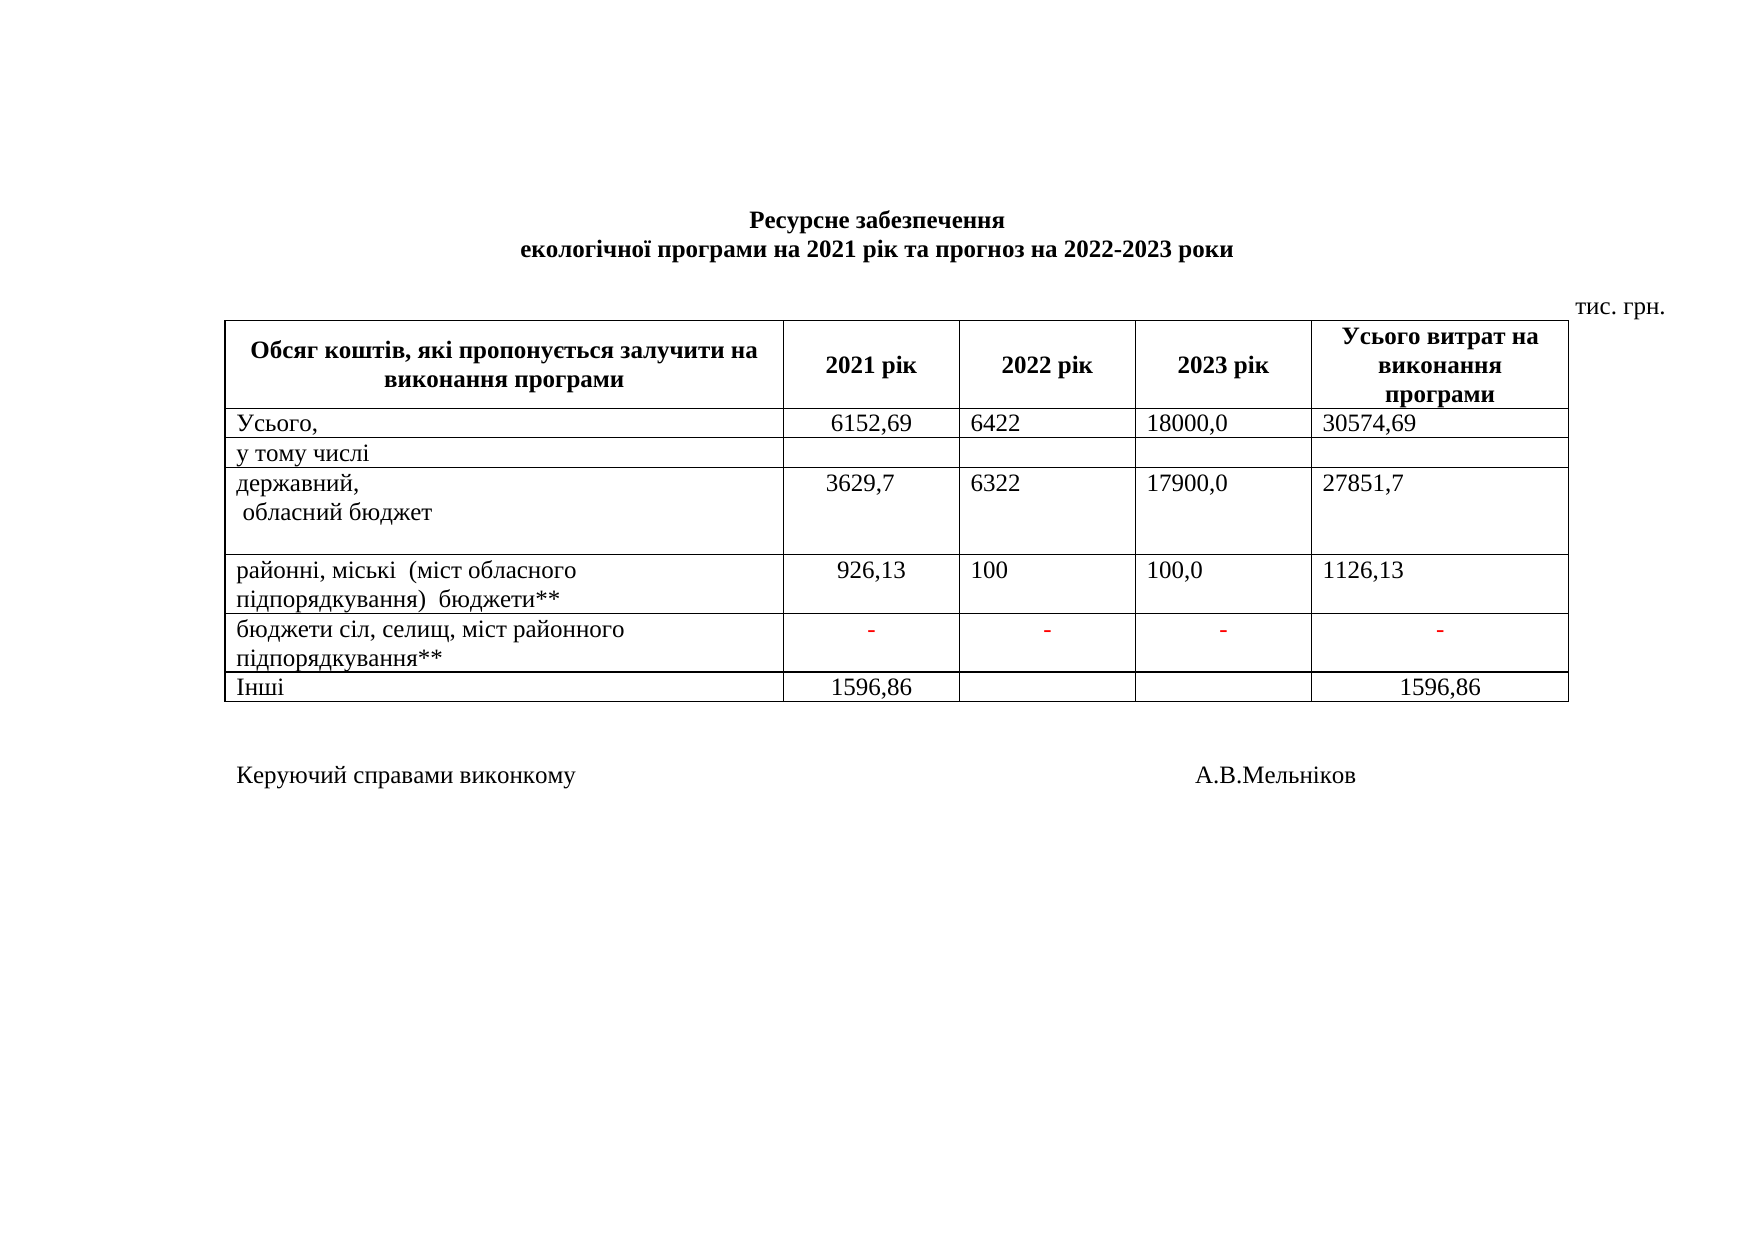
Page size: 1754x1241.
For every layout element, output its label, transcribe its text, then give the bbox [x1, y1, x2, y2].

table_cell [1312, 438, 1568, 467]
table_header 2022 рік [960, 321, 1135, 407]
table_cell 17900,0 [1136, 468, 1311, 554]
table_cell - [960, 614, 1135, 671]
table_cell Усього, [226, 409, 783, 437]
table_cell [960, 673, 1135, 701]
table_cell [784, 438, 959, 467]
table_cell [1136, 673, 1311, 701]
table_cell 6322 [960, 468, 1135, 554]
table_cell 3629,7 [784, 468, 959, 554]
table_cell 6152,69 [784, 409, 959, 437]
table_cell 1596,86 [1312, 673, 1568, 701]
table_cell 1126,13 [1312, 555, 1568, 613]
table_cell 100,0 [1136, 555, 1311, 613]
table_cell [960, 438, 1135, 467]
table_cell 27851,7 [1312, 468, 1568, 554]
table_cell - [784, 614, 959, 671]
table_header Усього витрат на виконання програми [1312, 321, 1568, 407]
table_cell [1136, 438, 1311, 467]
table_header Обсяг коштів, які пропонується залучити на виконання програми [226, 321, 783, 407]
table_cell у тому числі [226, 438, 783, 467]
table_header 2023 рік [1136, 321, 1311, 407]
text тис. грн. [89, 291, 1665, 320]
text Керуючий справами виконкому А.В.Мельніков [162, 760, 1665, 788]
table_cell - [1136, 614, 1311, 671]
table_cell 18000,0 [1136, 409, 1311, 437]
table_cell Інші [226, 673, 783, 701]
table_cell бюджети сіл, селищ, міст районного підпорядкування** [226, 614, 783, 671]
table_cell 926,13 [784, 555, 959, 613]
table_header 2021 рік [784, 321, 959, 407]
table_cell 30574,69 [1312, 409, 1568, 437]
table_cell 100 [960, 555, 1135, 613]
table_cell 1596,86 [784, 673, 959, 701]
table_cell 6422 [960, 409, 1135, 437]
table_cell державний, обласний бюджет [226, 468, 783, 554]
table_cell - [1312, 614, 1568, 671]
text екологічної програми на 2021 рік та прогноз на 2022-2023 роки [89, 234, 1665, 263]
text Ресурсне забезпечення [89, 205, 1665, 234]
table_cell районні, міські (міст обласного підпорядкування) бюджети** [226, 555, 783, 613]
